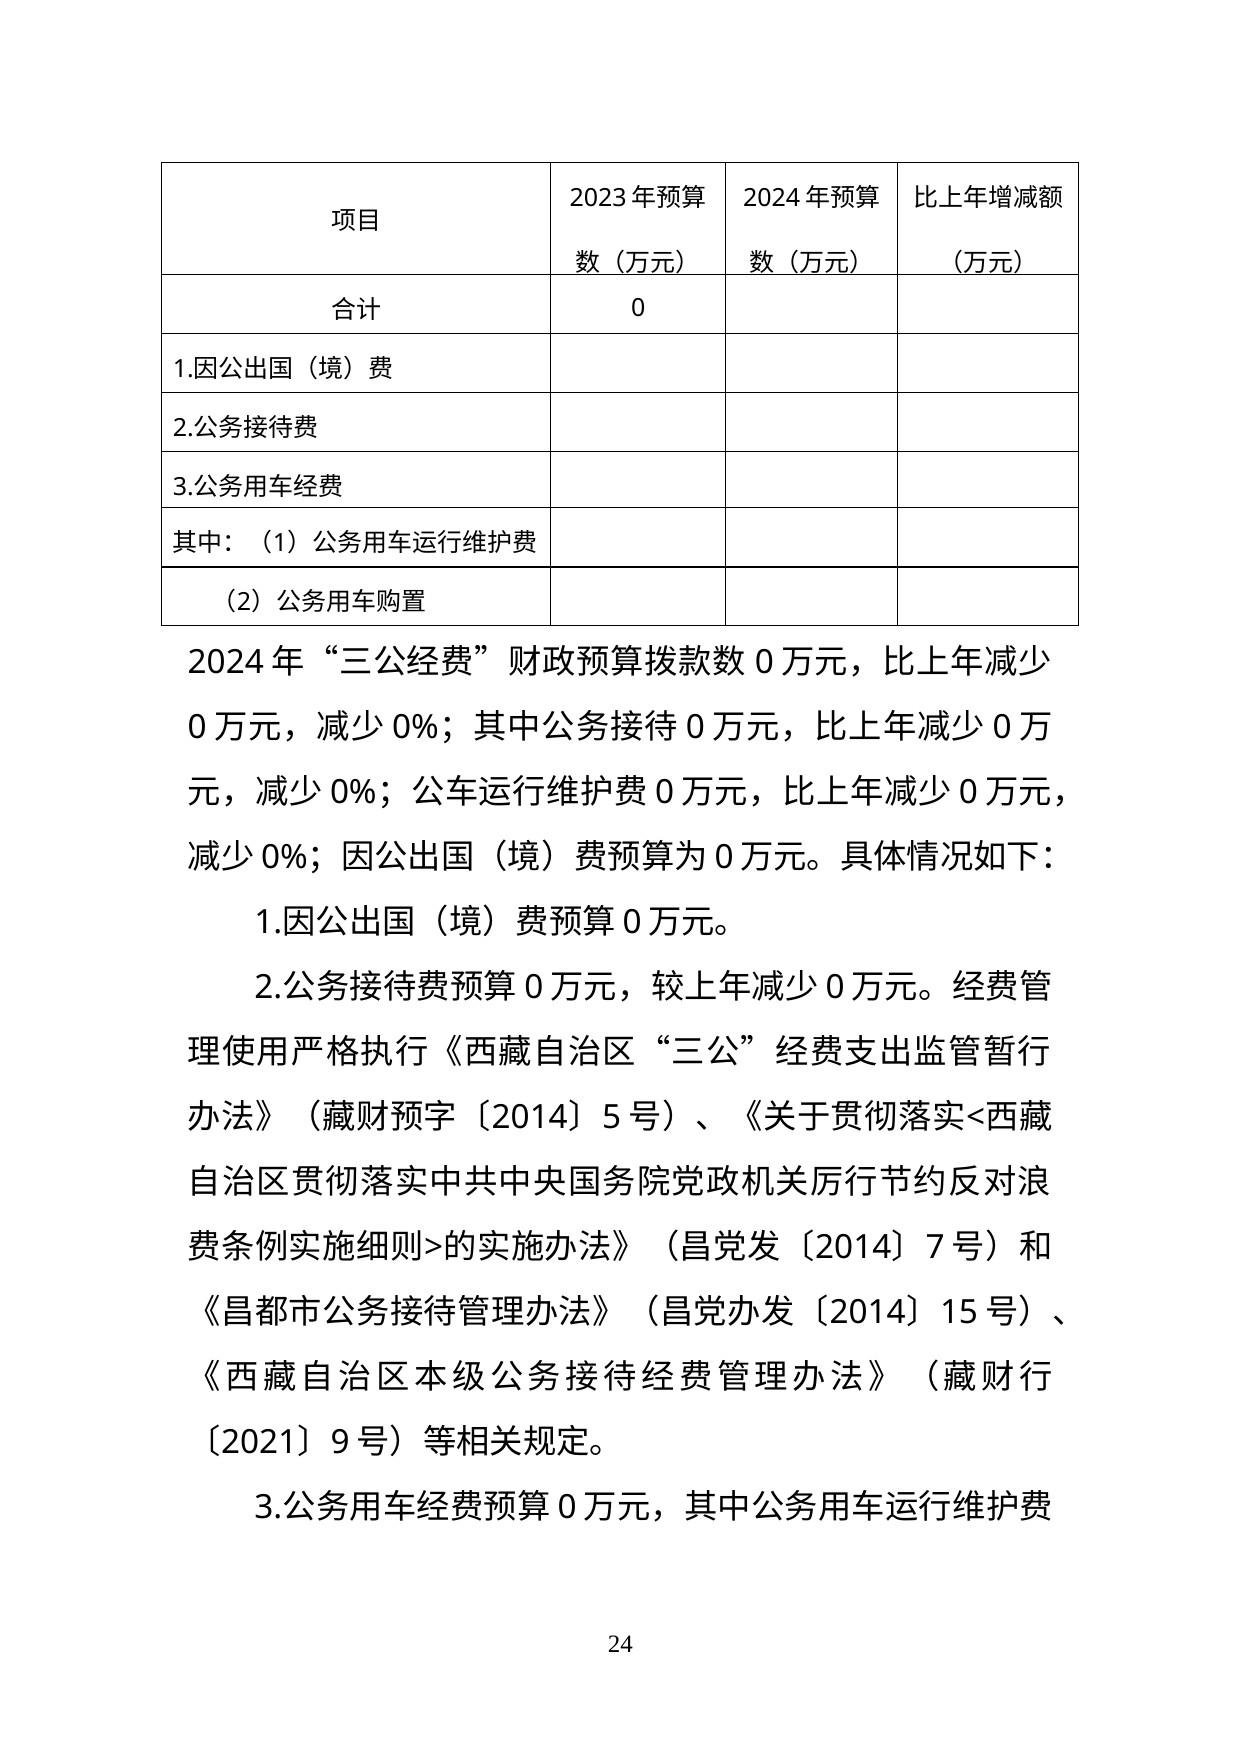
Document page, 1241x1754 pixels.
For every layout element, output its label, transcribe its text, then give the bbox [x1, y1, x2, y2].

table_cell [551, 508, 725, 566]
table_cell 3.公务用车经费 [162, 452, 550, 507]
table_cell [898, 393, 1078, 451]
table_cell [726, 452, 897, 507]
table_cell [898, 275, 1078, 333]
table_header 2023年预算数（万元） [551, 163, 725, 274]
table_cell [551, 568, 725, 625]
table_header 比上年增减额 （万元） [898, 163, 1078, 274]
text 2.公务接待费预算0万元，较上年减少0万元。经费管理使用严格执行《西藏自治区“三公”经费支出监管暂行办法》（藏财预字〔2014〕5号）、《关于贯彻落实<西藏自治区贯彻落实中共中央国务院党政机关厉行节约反对浪费条例实施细则>的实施办法》（昌党发〔2014〕7号）和《昌都市公务接待管理办法》（昌党办发〔2014〕15号）、《西藏自治区本级公务接待经费管理办法》（藏财行〔2021〕9号）等相关规定。 [187, 951, 1053, 1471]
table_cell [726, 508, 897, 566]
table_cell [551, 452, 725, 507]
table_cell [551, 393, 725, 451]
text 1.因公出国（境）费预算0万元。 [187, 886, 1053, 951]
table_cell [551, 334, 725, 392]
table_cell [726, 568, 897, 625]
table_cell [898, 452, 1078, 507]
table_cell 2.公务接待费 [162, 393, 550, 451]
table_cell 1.因公出国（境）费 [162, 334, 550, 392]
table_cell [726, 334, 897, 392]
text 2024年“三公经费”财政预算拨款数0万元，比上年减少0万元，减少0%；其中公务接待0万元，比上年减少0万元，减少0%；公车运行维护费0万元，比上年减少0万元，减少0%；因公出国（境）费预算为0万元。具体情况如下： [187, 626, 1053, 886]
table_cell [898, 508, 1078, 566]
table_cell 其中：（1）公务用车运行维护费 [162, 508, 550, 566]
table_cell [898, 334, 1078, 392]
table_header 2024年预算数（万元） [726, 163, 897, 274]
table_cell 0 [551, 275, 725, 333]
table_cell [726, 393, 897, 451]
table_cell [898, 568, 1078, 625]
table_cell （2）公务用车购置 [162, 568, 550, 625]
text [187, 1471, 1053, 1536]
table_header 项目 [162, 163, 550, 274]
table_cell [726, 275, 897, 333]
table_cell 合计 [162, 275, 550, 333]
